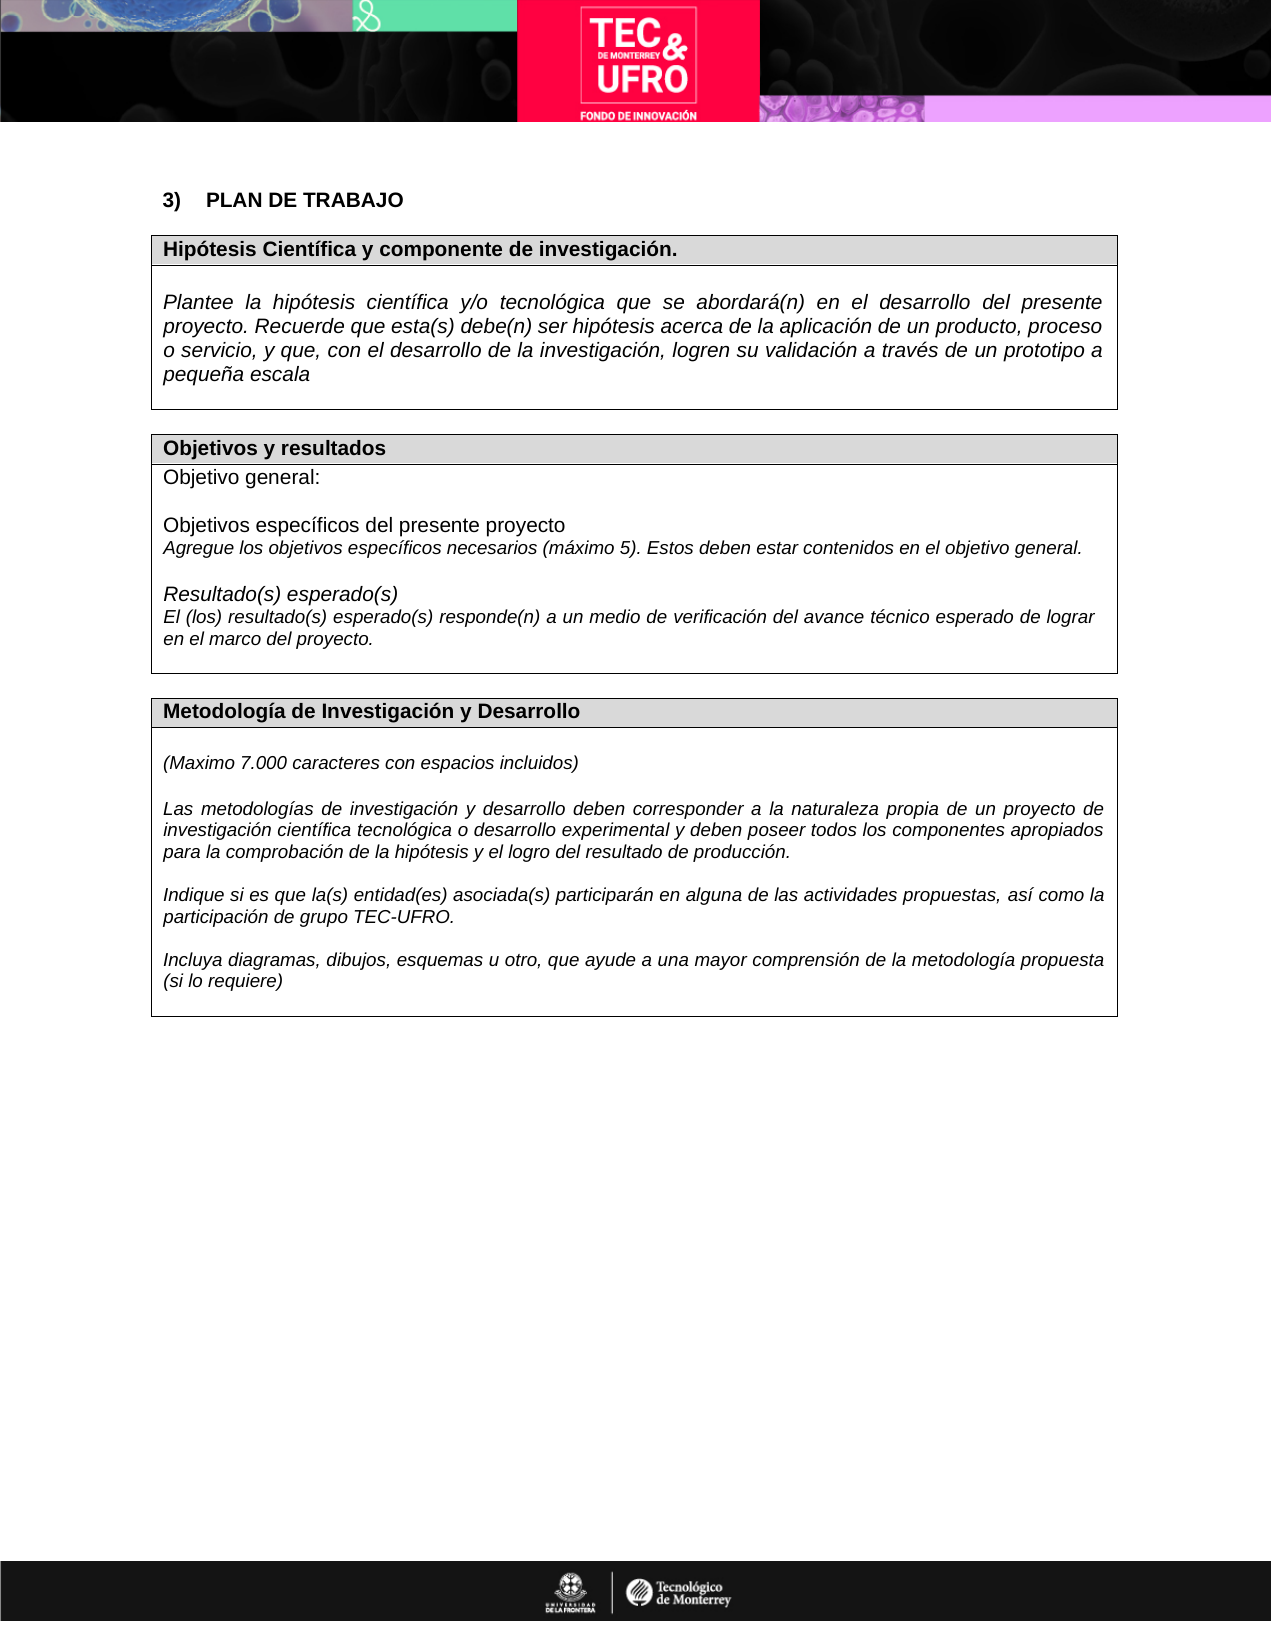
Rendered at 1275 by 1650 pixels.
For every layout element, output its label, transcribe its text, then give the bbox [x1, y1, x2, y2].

table_header Metodología de Investigación y Desarrollo [152, 699, 1117, 727]
picture [0, 0, 1271, 122]
table_header Hipótesis Científica y componente de investigación. [152, 236, 1117, 264]
table_cell Plantee la hipótesis científica y/o tecnológica que se abordará(n) en el desarrollo del presente proyecto. Recuerde que esta(s) debe(n) ser hipótesis acerca de la aplicación de un producto, proceso o servicio, y que, con el desarrollo de la investigación, logren su validación a través de un prototipo a pequeña escala [152, 266, 1117, 409]
table_cell Objetivo general: Objetivos específicos del presente proyecto Agregue los objetivos específicos necesarios (máximo 5). Estos deben estar contenidos en el objetivo general. Resultado(s) esperado(s) El (los) resultado(s) esperado(s) responde(n) a un medio de verificación del avance técnico esperado de lograr en el marco del proyecto. [152, 465, 1117, 673]
picture [0, 1561, 1271, 1621]
list PLAN DE TRABAJO [162, 187, 1096, 211]
table_header Objetivos y resultados [152, 435, 1117, 463]
table_cell (Maximo 7.000 caracteres con espacios incluidos) Las metodologías de investigación y desarrollo deben corresponder a la naturaleza propia de un proyecto de investigación científica tecnológica o desarrollo experimental y deben poseer todos los componentes apropiados para la comprobación de la hipótesis y el logro del resultado de producción. Indique si es que la(s) entidad(es) asociada(s) participarán en alguna de las actividades propuestas, así como la participación de grupo TEC-UFRO. Incluya diagramas, dibujos, esquemas u otro, que ayude a una mayor comprensión de la metodología propuesta (si lo requiere) [152, 728, 1117, 1016]
